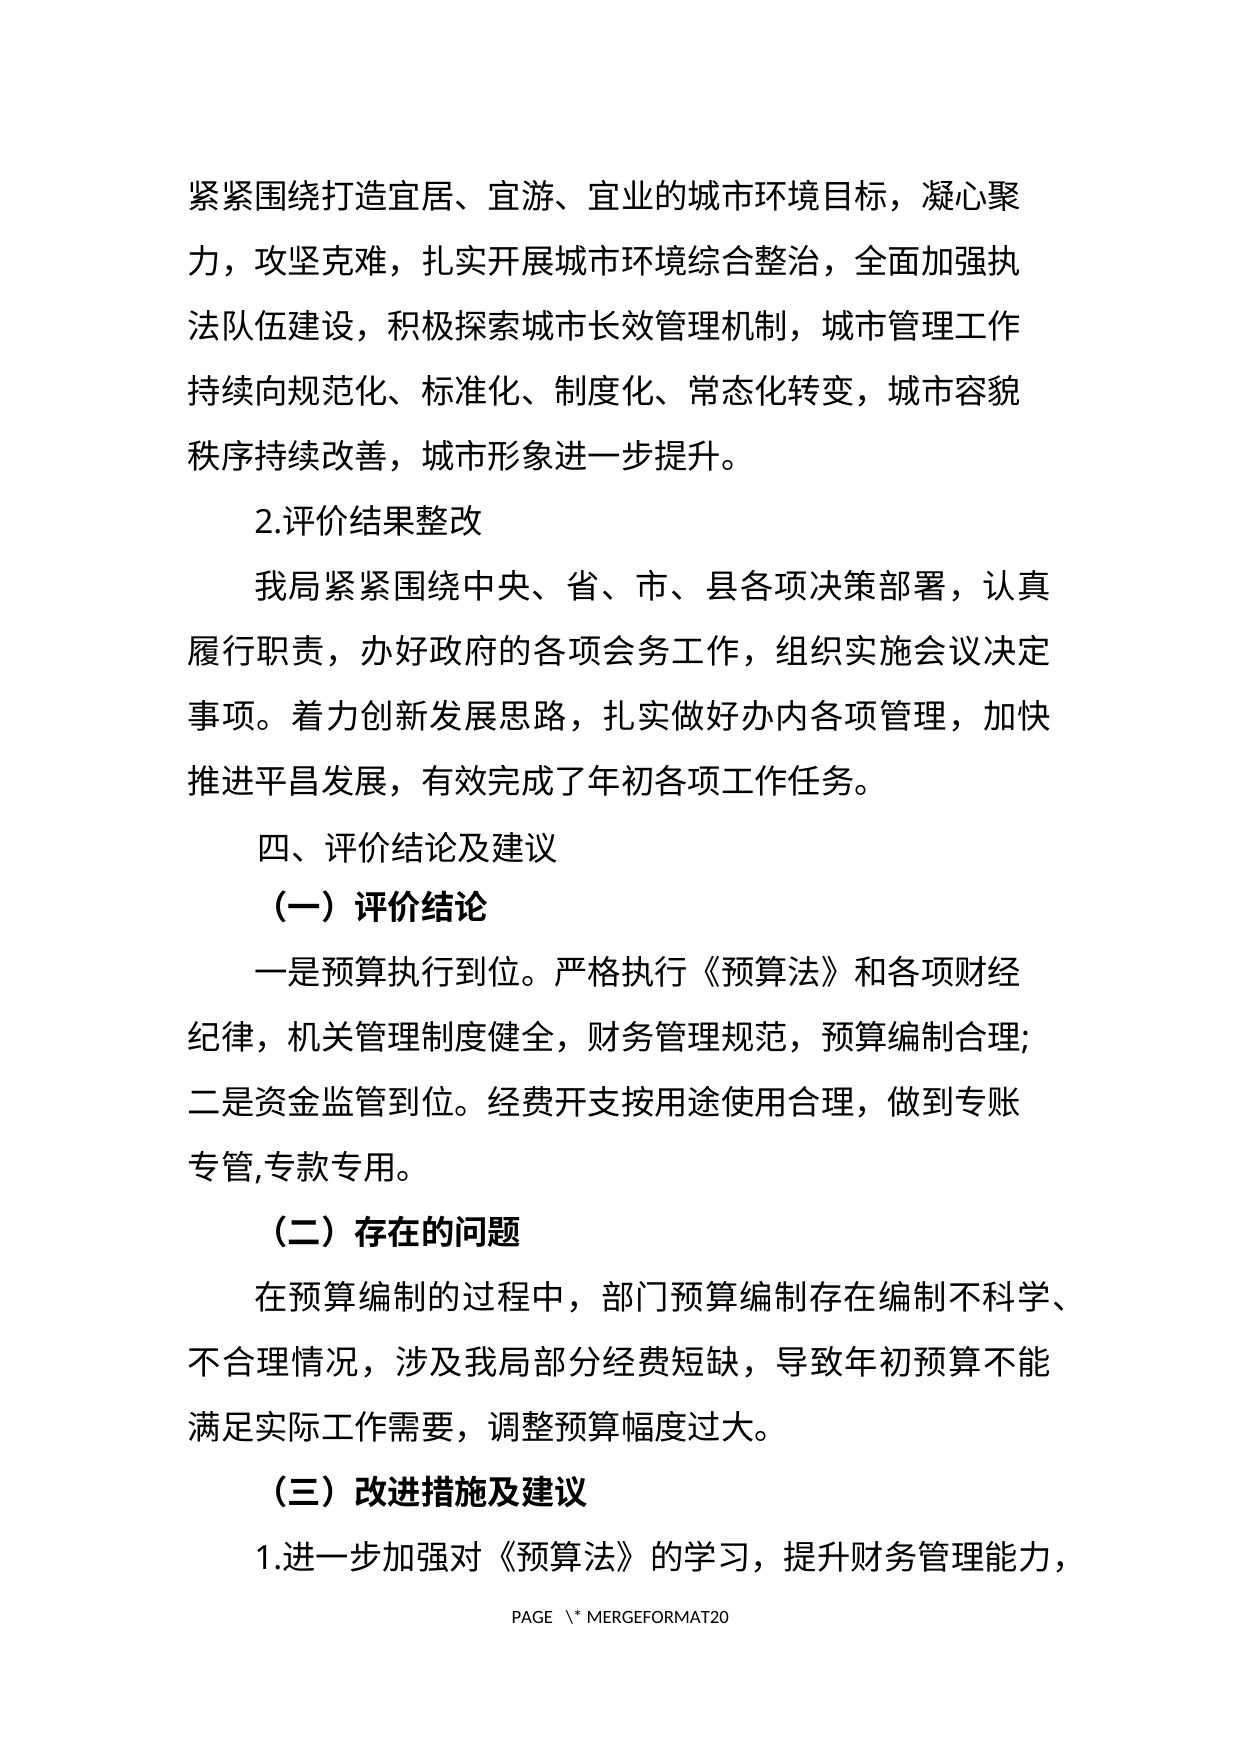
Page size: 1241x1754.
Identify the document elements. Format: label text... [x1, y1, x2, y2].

text （一）评价结论 [187, 872, 1053, 937]
text 在预算编制的过程中，部门预算编制存在编制不科学、不合理情况，涉及我局部分经费短缺，导致年初预算不能满足实际工作需要，调整预算幅度过大。 [187, 1262, 1053, 1457]
text 我局紧紧围绕中央、省、市、县各项决策部署，认真履行职责，办好政府的各项会务工作，组织实施会议决定事项。着力创新发展思路，扎实做好办内各项管理，加快推进平昌发展，有效完成了年初各项工作任务。 [187, 552, 1053, 812]
text （二）存在的问题 [187, 1197, 1053, 1262]
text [187, 162, 1053, 487]
text （三）改进措施及建议 [187, 1457, 1053, 1522]
text 一是预算执行到位。严格执行《预算法》和各项财经纪律，机关管理制度健全，财务管理规范，预算编制合理;二是资金监管到位。经费开支按用途使用合理，做到专账专管,专款专用。 [187, 937, 1053, 1197]
list 四、评价结论及建议 [257, 812, 1053, 872]
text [187, 1522, 1053, 1587]
text 2.评价结果整改 [187, 487, 1053, 552]
